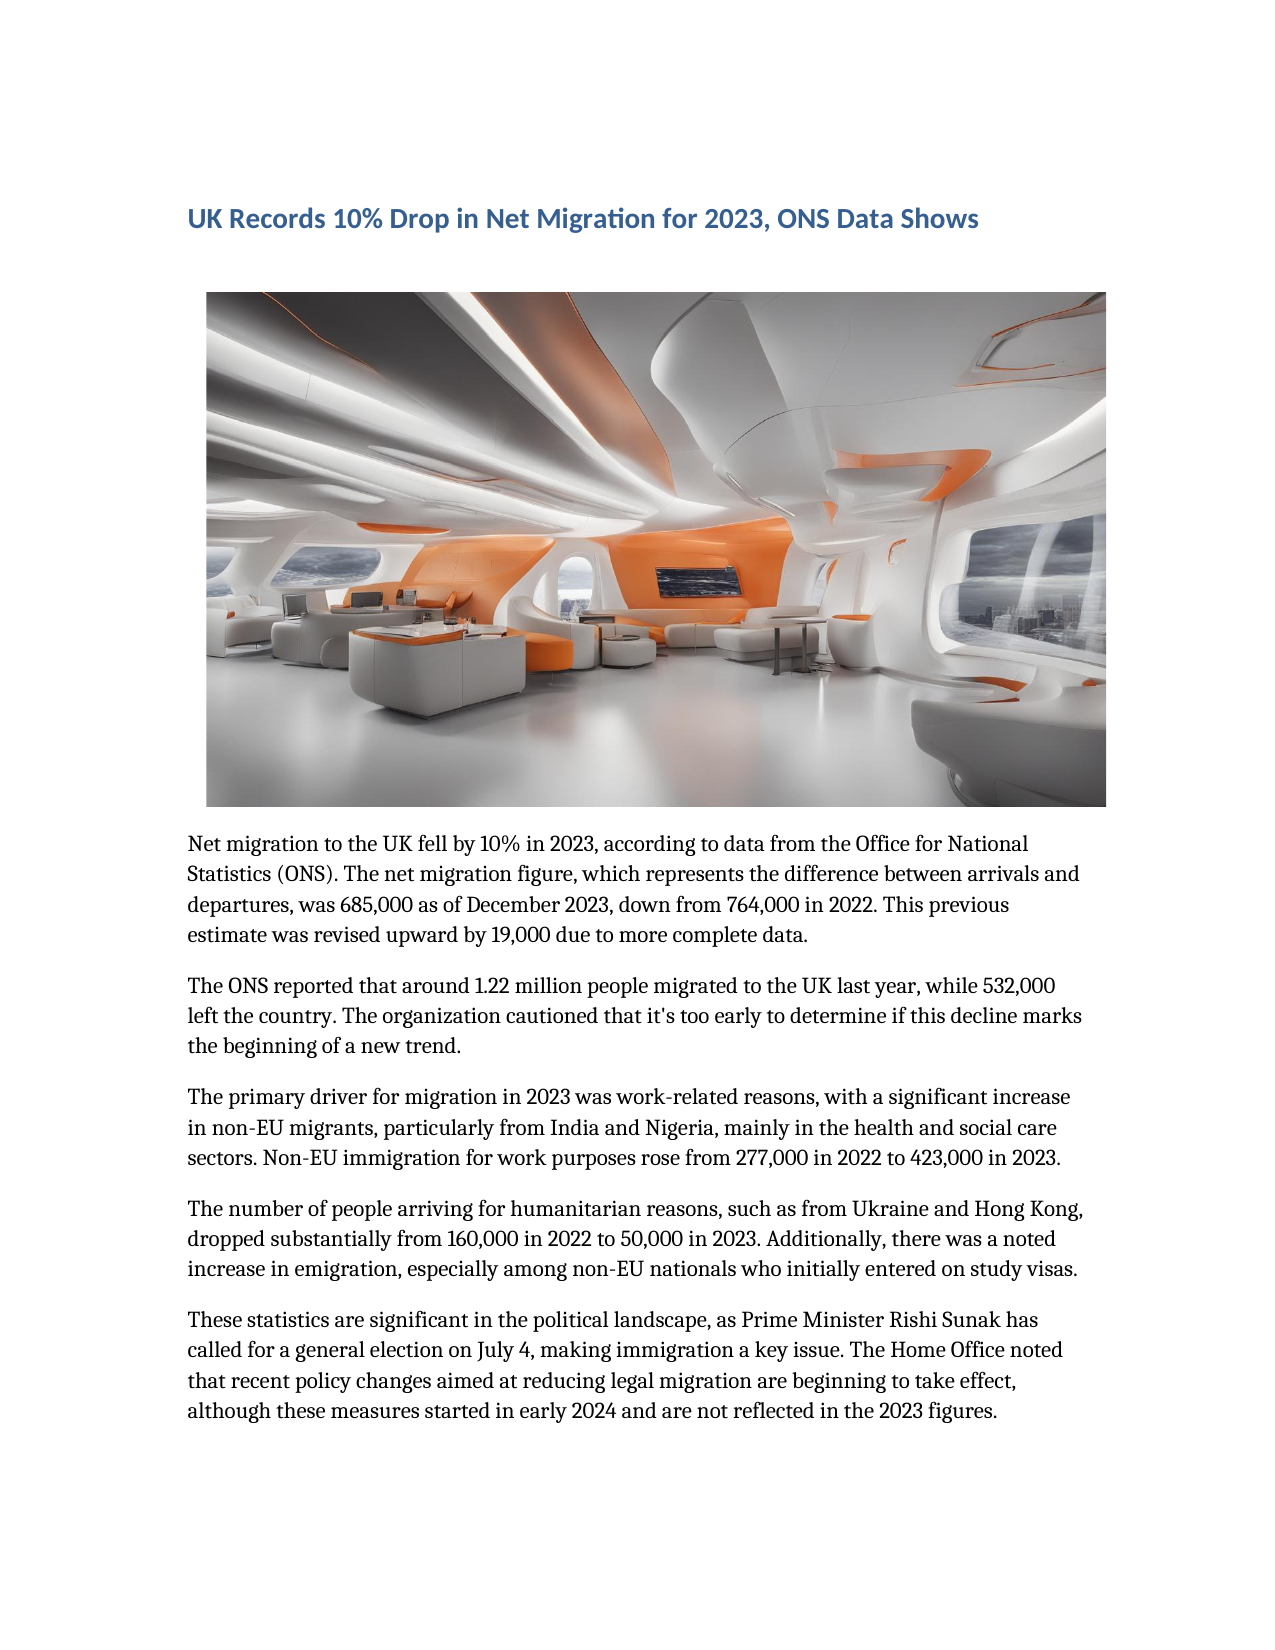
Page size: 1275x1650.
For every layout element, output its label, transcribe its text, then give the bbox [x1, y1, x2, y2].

text The ONS reported that around 1.22 million people migrated to the UK last year, while 532,000 left the country. The organization cautioned that it's too early to determine if this decline marks the beginning of a new trend. [187, 973, 1087, 1059]
text These statistics are significant in the political landscape, as Prime Minister Rishi Sunak has called for a general election on July 4, making immigration a key issue. The Home Office noted that recent policy changes aimed at reducing legal migration are beginning to take effect, although these measures started in early 2024 and are not reflected in the 2023 figures. [187, 1307, 1087, 1424]
text The number of people arriving for humanitarian reasons, such as from Ukraine and Hong Kong, dropped substantially from 160,000 in 2022 to 50,000 in 2023. Additionally, there was a noted increase in emigration, especially among non-EU nationals who initially entered on study visas. [187, 1196, 1087, 1282]
picture [206, 292, 1107, 807]
text The primary driver for migration in 2023 was work-related reasons, with a significant increase in non-EU migrants, particularly from India and Nigeria, mainly in the health and social care sectors. Non-EU immigration for work purposes rose from 277,000 in 2022 to 423,000 in 2023. [187, 1084, 1087, 1171]
subtitle UK Records 10% Drop in Net Migration for 2023, ONS Data Shows [187, 200, 1087, 236]
text Net migration to the UK fell by 10% in 2023, according to data from the Office for National Statistics (ONS). The net migration figure, which represents the difference between arrivals and departures, was 685,000 as of December 2023, down from 764,000 in 2022. This previous estimate was revised upward by 19,000 due to more complete data. [187, 831, 1087, 948]
